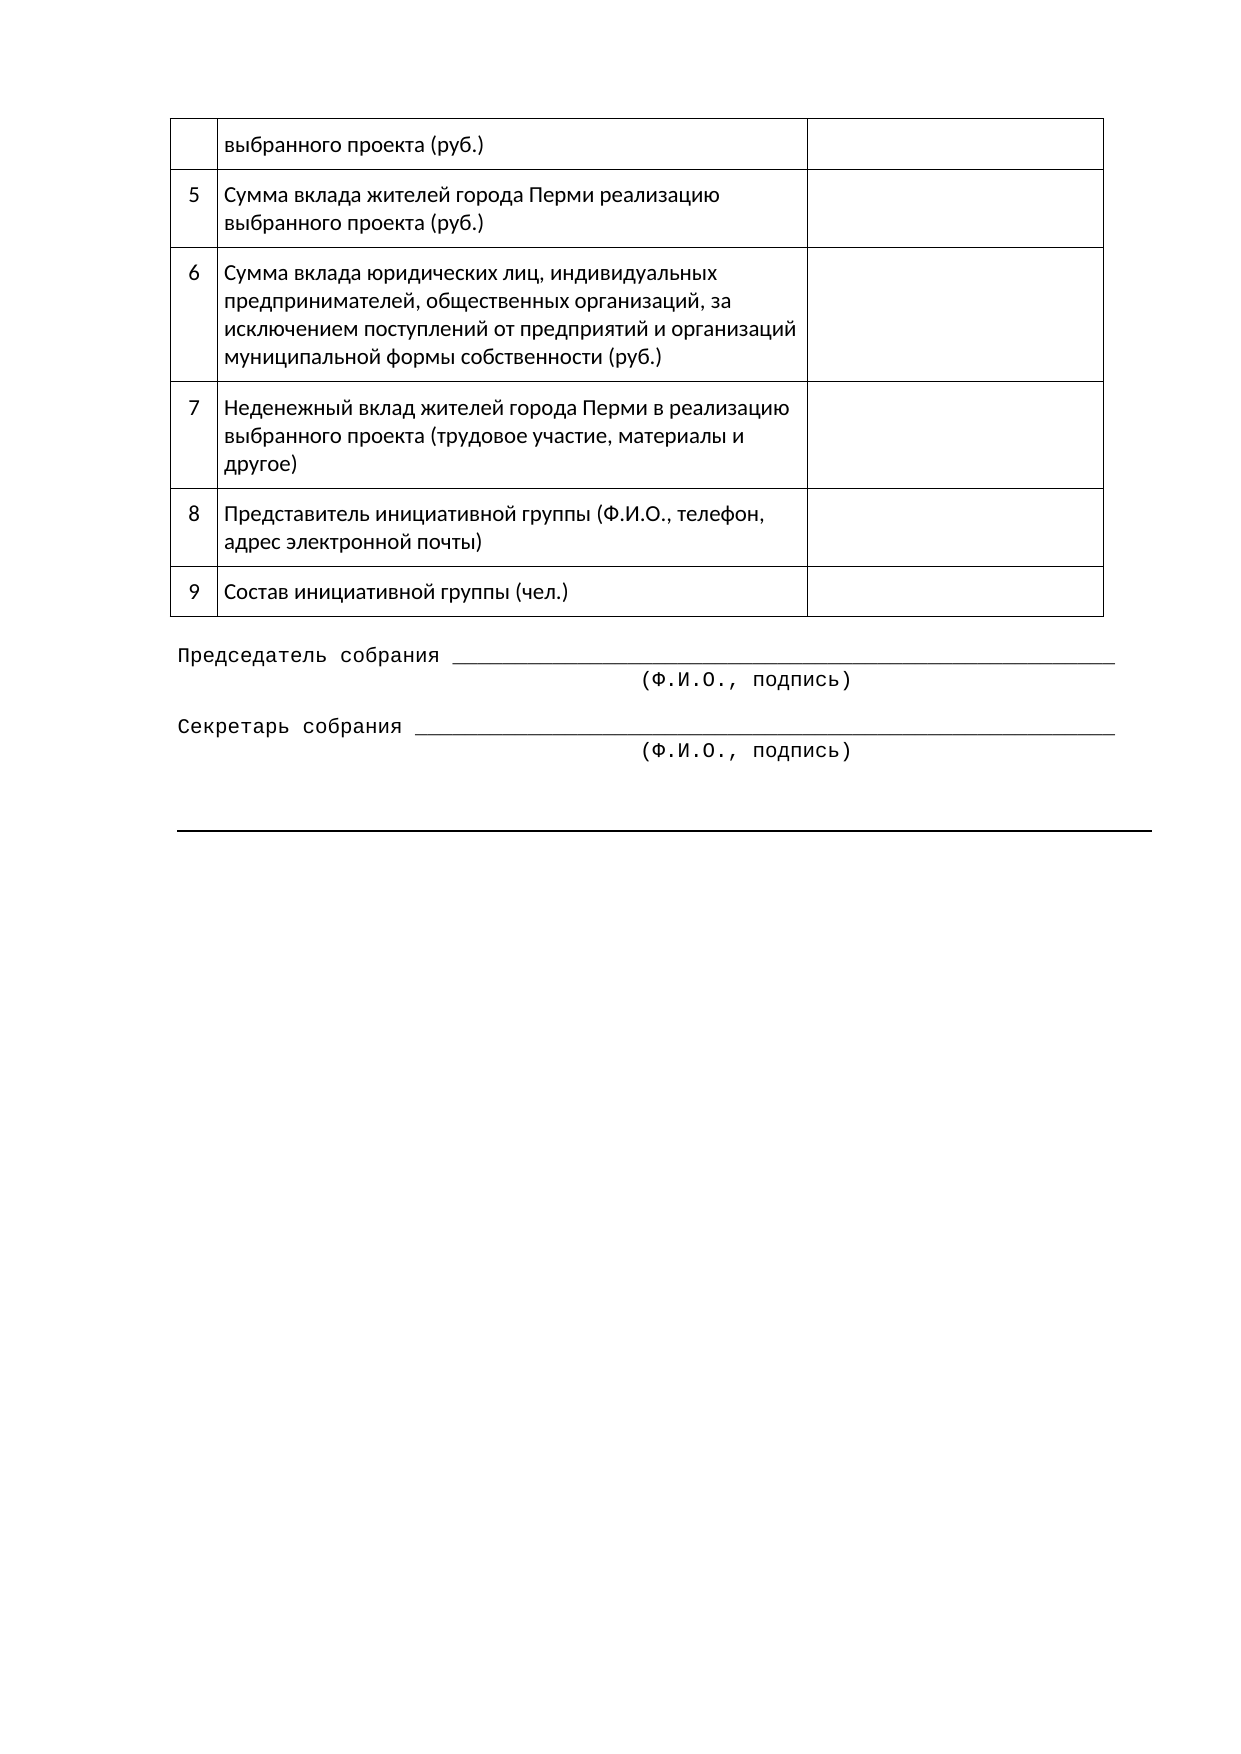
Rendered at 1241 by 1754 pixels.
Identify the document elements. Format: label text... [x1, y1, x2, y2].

text (Ф.И.О., подпись) [177, 669, 1152, 692]
table_cell [808, 489, 1103, 566]
table_cell Неденежный вклад жителей города Перми в реализацию выбранного проекта (трудовое участие, материалы и другое) [218, 382, 807, 487]
text Председатель собрания _____________________________________________________ [177, 645, 1152, 669]
table_cell [808, 248, 1103, 381]
table_cell [808, 382, 1103, 487]
table_cell Сумма вклада жителей города Перми реализацию выбранного проекта (руб.) [218, 170, 807, 247]
table_cell 9 [171, 567, 217, 616]
table_cell Состав инициативной группы (чел.) [218, 567, 807, 616]
table_cell Сумма вклада юридических лиц, индивидуальных предпринимателей, общественных организаций, за исключением поступлений от предприятий и организаций муниципальной формы собственности (руб.) [218, 248, 807, 381]
table_cell 4 [171, 119, 217, 168]
table_cell [808, 567, 1103, 616]
text Секретарь собрания ________________________________________________________ [177, 716, 1152, 740]
table_cell 7 [171, 382, 217, 487]
table_cell [808, 119, 1103, 168]
table_cell 5 [171, 170, 217, 247]
table_cell 6 [171, 248, 217, 381]
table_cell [218, 119, 807, 168]
table_cell Представитель инициативной группы (Ф.И.О., телефон, адрес электронной почты) [218, 489, 807, 566]
table_cell [808, 170, 1103, 247]
table_cell 8 [171, 489, 217, 566]
text (Ф.И.О., подпись) [177, 740, 1152, 763]
